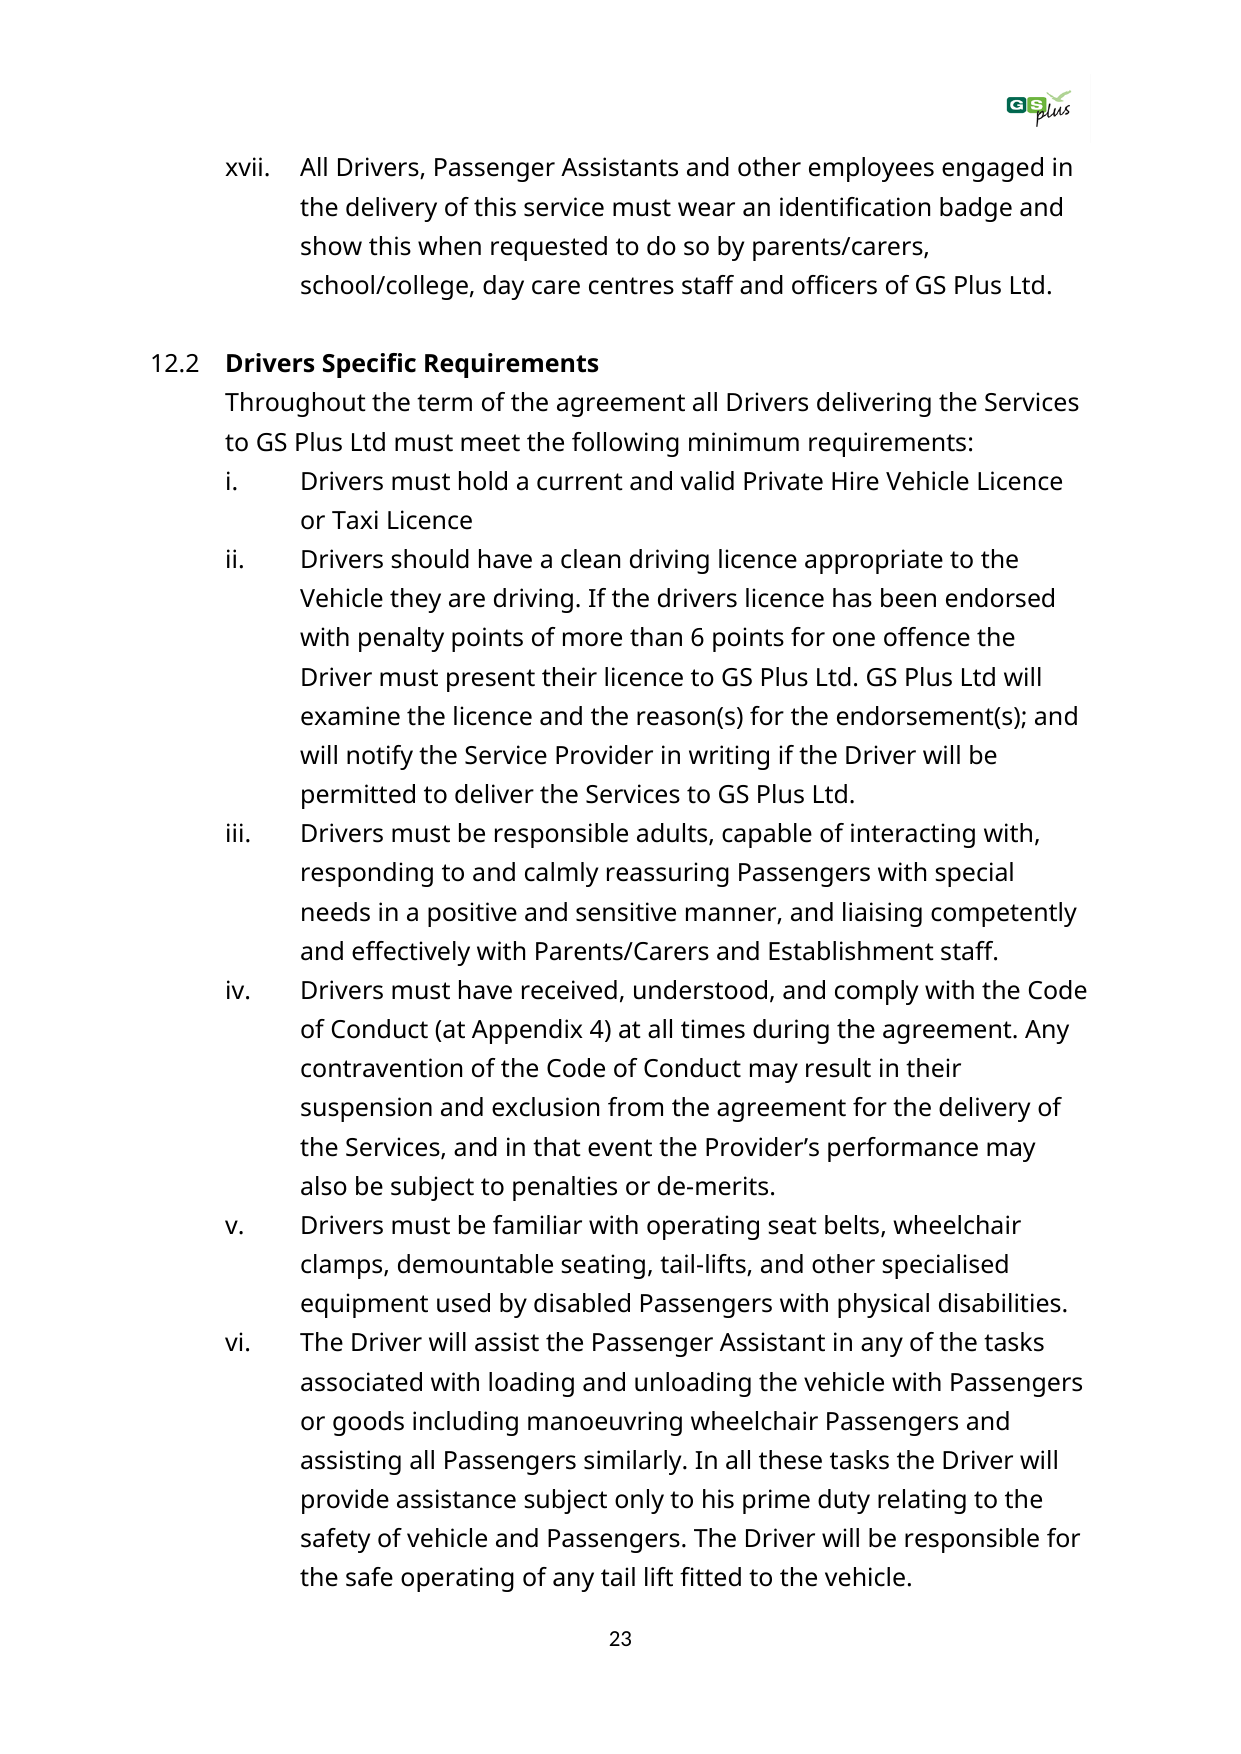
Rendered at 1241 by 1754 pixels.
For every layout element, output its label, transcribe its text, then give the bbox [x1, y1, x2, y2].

list All Drivers, Passenger Assistants and other employees engaged in the delivery of this service must wear an identification badge and show this when requested to do so by parents/carers, school/college, day care centres staff and officers of GS Plus Ltd. [225, 150, 1090, 302]
list Throughout the term of the agreement all Drivers delivering the Services to GS Plus Ltd must meet the following minimum requirements: [225, 385, 1090, 458]
list Drivers must be responsible adults, capable of interacting with, responding to and calmly reassuring Passengers with special needs in a positive and sensitive manner, and liaising competently and effectively with Parents/Carers and Establishment staff. [225, 816, 1090, 967]
list Drivers should have a clean driving licence appropriate to the Vehicle they are driving. If the drivers licence has been endorsed with penalty points of more than 6 points for one offence the Driver must present their licence to GS Plus Ltd. GS Plus Ltd will examine the licence and the reason(s) for the endorsement(s); and will notify the Service Provider in writing if the Driver will be permitted to deliver the Services to GS Plus Ltd. [225, 542, 1090, 811]
list Drivers must hold a current and valid Private Hire Vehicle Licence or Taxi Licence [225, 463, 1090, 537]
list Drivers must have received, understood, and comply with the Code of Conduct (at Appendix 4) at all times during the agreement. Any contravention of the Code of Conduct may result in their suspension and exclusion from the agreement for the delivery of the Services, and in that event the Provider’s performance may also be subject to penalties or de-merits. [225, 972, 1090, 1202]
list Drivers must be familiar with operating seat belts, wheelchair clamps, demountable seating, tail-lifts, and other specialised equipment used by disabled Passengers with physical disabilities. [225, 1207, 1090, 1320]
picture [987, 73, 1091, 143]
list The Driver will assist the Passenger Assistant in any of the tasks associated with loading and unloading the vehicle with Passengers or goods including manoeuvring wheelchair Passengers and assisting all Passengers similarly. In all these tasks the Driver will provide assistance subject only to his prime duty relating to the safety of vehicle and Passengers. The Driver will be responsible for the safe operating of any tail lift fitted to the vehicle. [225, 1325, 1090, 1594]
list Drivers Specific Requirements [150, 346, 1090, 380]
